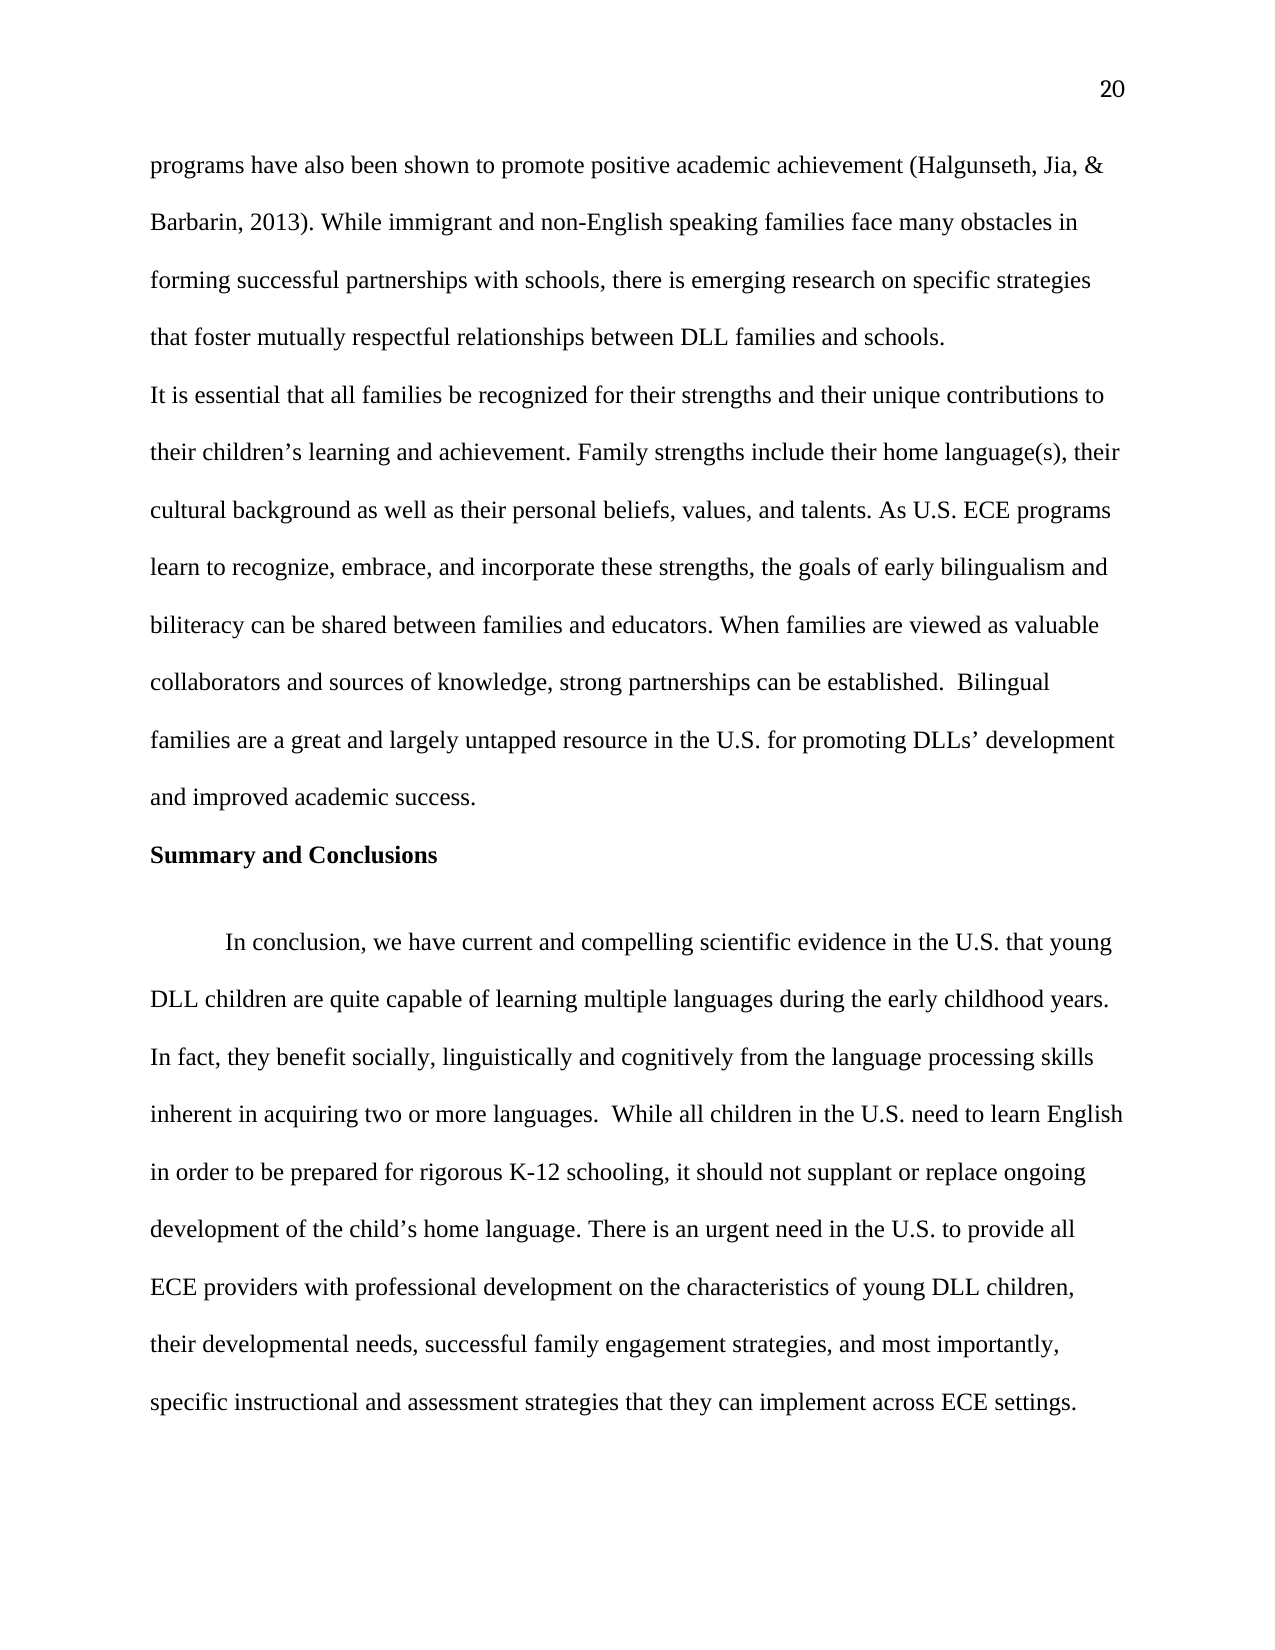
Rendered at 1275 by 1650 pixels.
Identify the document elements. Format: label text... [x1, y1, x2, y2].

text It is essential that all families be recognized for their strengths and their unique contributions to their children’s learning and achievement. Family strengths include their home language(s), their cultural background as well as their personal beliefs, values, and talents. As U.S. ECE programs learn to recognize, embrace, and incorporate these strengths, the goals of early bilingualism and biliteracy can be shared between families and educators. When families are viewed as valuable collaborators and sources of knowledge, strong partnerships can be established. Bilingual families are a great and largely untapped resource in the U.S. for promoting DLLs’ development and improved academic success. [150, 380, 1125, 811]
text Summary and Conclusions [150, 840, 1125, 869]
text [150, 150, 1125, 351]
text In conclusion, we have current and compelling scientific evidence in the U.S. that young DLL children are quite capable of learning multiple languages during the early childhood years. In fact, they benefit socially, linguistically and cognitively from the language processing skills inherent in acquiring two or more languages. While all children in the U.S. need to learn English in order to be prepared for rigorous K-12 schooling, it should not supplant or replace ongoing development of the child’s home language. There is an urgent need in the U.S. to provide all ECE providers with professional development on the characteristics of young DLL children, their developmental needs, successful family engagement strategies, and most importantly, specific instructional and assessment strategies that they can implement across ECE settings. [150, 927, 1125, 1415]
